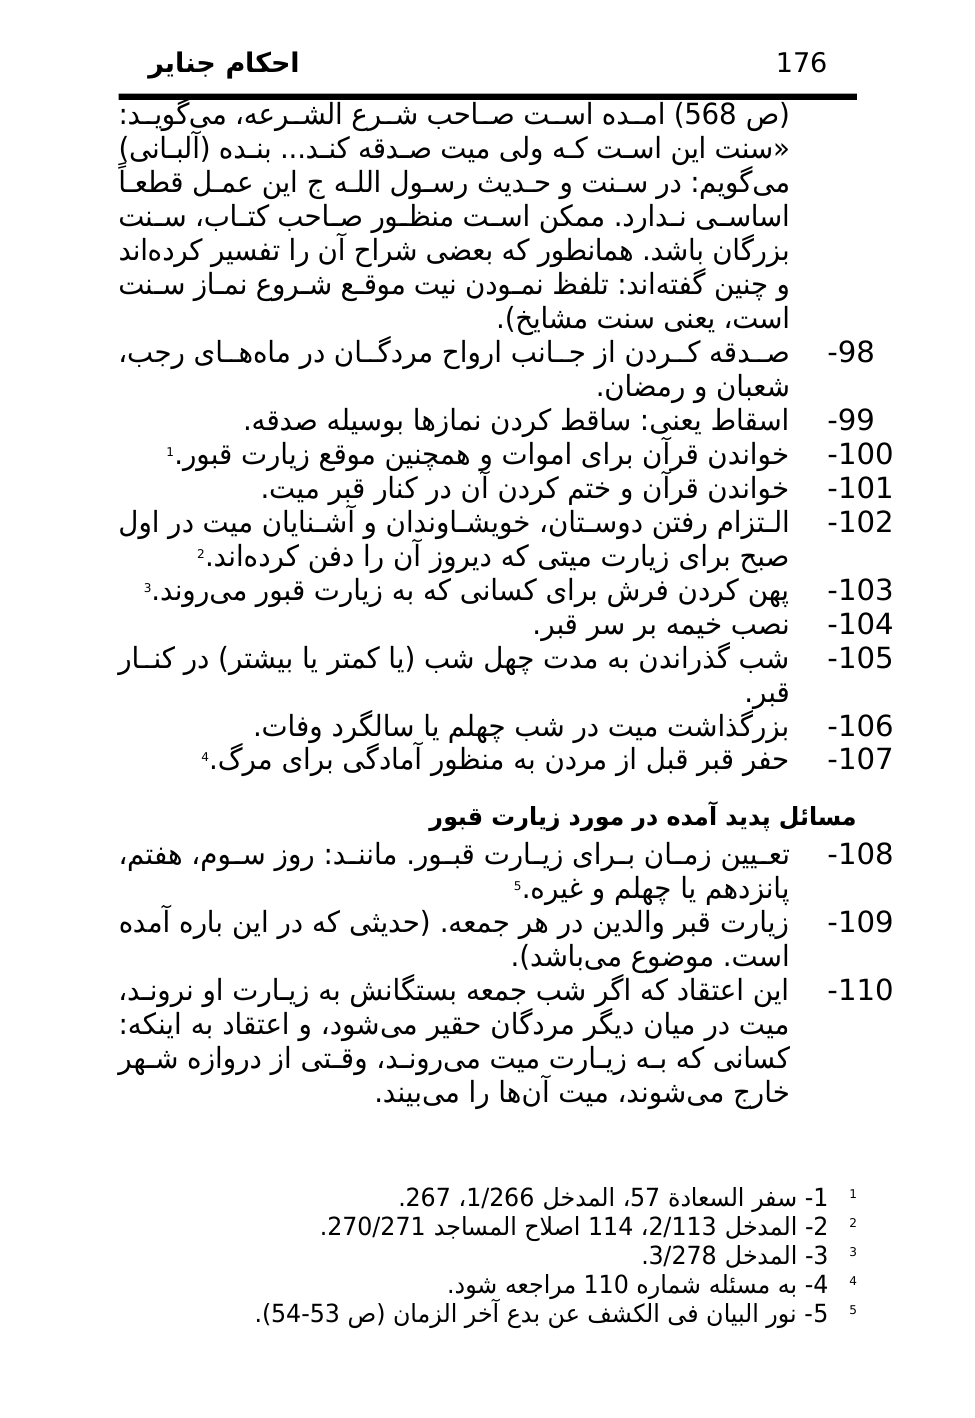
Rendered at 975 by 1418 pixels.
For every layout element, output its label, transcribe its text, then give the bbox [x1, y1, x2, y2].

text مسائل پدید آمده در مورد زیارت قبور [118, 802, 857, 831]
list التزام رفتن دوستان، خویشاوندان و آشنایان میت در اول صبح برای زیارت میتی که دیروز آن را دفن کرده‌اند. [118, 505, 827, 573]
list بزرگذاشت میت در شب چهلم یا سالگرد وفات. [118, 709, 827, 743]
list صدقه کردن از جانب ارواح مردگان در ماه‌های رجب، شعبان و رمضان. [118, 335, 827, 403]
list صدقه کردن ولی میت قبل از سپری شدن شب اول و اگر توان صدقه را ندارد، بجای آن دو رکعت نماز بخواند و در هر رکعت فاتحه و آیه الکرسی را یک مرتبه و سوره تکاثر را ده مرتبه بخواند و در پایان نماز بگوید: «اللهم صليت هذه الصلاه و تعلم ما اردت بها، اللهم ابعث ثوابها الي قبر فلان الميت» (از جمله شگفتی‌ها این است که این بدعت در شرح الشرعه (ص 568) آمده است صاحب شرع الشرعه، می‌گوید: «سنت این است که ولی میت صدقه کند... بنده (آلبانی) می‌گویم: در سنت و حدیث رسول الله ج این عمل قطعاً اساسی ندارد. ممکن است منظور صاحب کتاب، سنت بزرگان باشد. همانطور که بعضی شراح آن را تفسیر کرده‌اند و چنین گفته‌اند: تلفظ نمودن نیت موقع شروع نماز سنت است، یعنی سنت مشایخ). [118, 98, 827, 335]
list خواندن قرآن برای اموات و همچنین موقع زیارت قبور. [118, 437, 827, 471]
list زیارت قبر والدین در هر جمعه. (حدیثی که در این باره آمده است. موضوع می‌باشد). [118, 905, 827, 973]
list تعیین زمان برای زیارت قبور. مانند: روز سوم، هفتم، پانزدهم یا چهلم و غیره. [118, 837, 827, 905]
list اسقاط یعنی: ساقط کردن نمازها بوسیله صدقه. [118, 403, 827, 437]
list پهن کردن فرش برای کسانی که به زیارت قبور می‌روند. [118, 573, 827, 607]
list خواندن قرآن و ختم کردن آن در کنار قبر میت. [118, 471, 827, 505]
list این اعتقاد که اگر شب جمعه بستگانش به زیارت او نروند، میت در میان دیگر مردگان حقیر می‌شود، و اعتقاد به اینکه‌: کسانی که به زیارت میت می‌روند، وقتی از دروازه شهر خارج می‌شوند، میت آن‌ها را می‌بیند. [118, 973, 827, 1109]
list شب گذراندن به مدت چهل شب (یا کمتر یا بیشتر) در کنار قبر. [118, 641, 827, 709]
list حفر قبر قبل از مردن به منظور آمادگی برای مرگ. [118, 743, 827, 777]
list نصب خیمه بر سر قبر. [118, 607, 827, 641]
